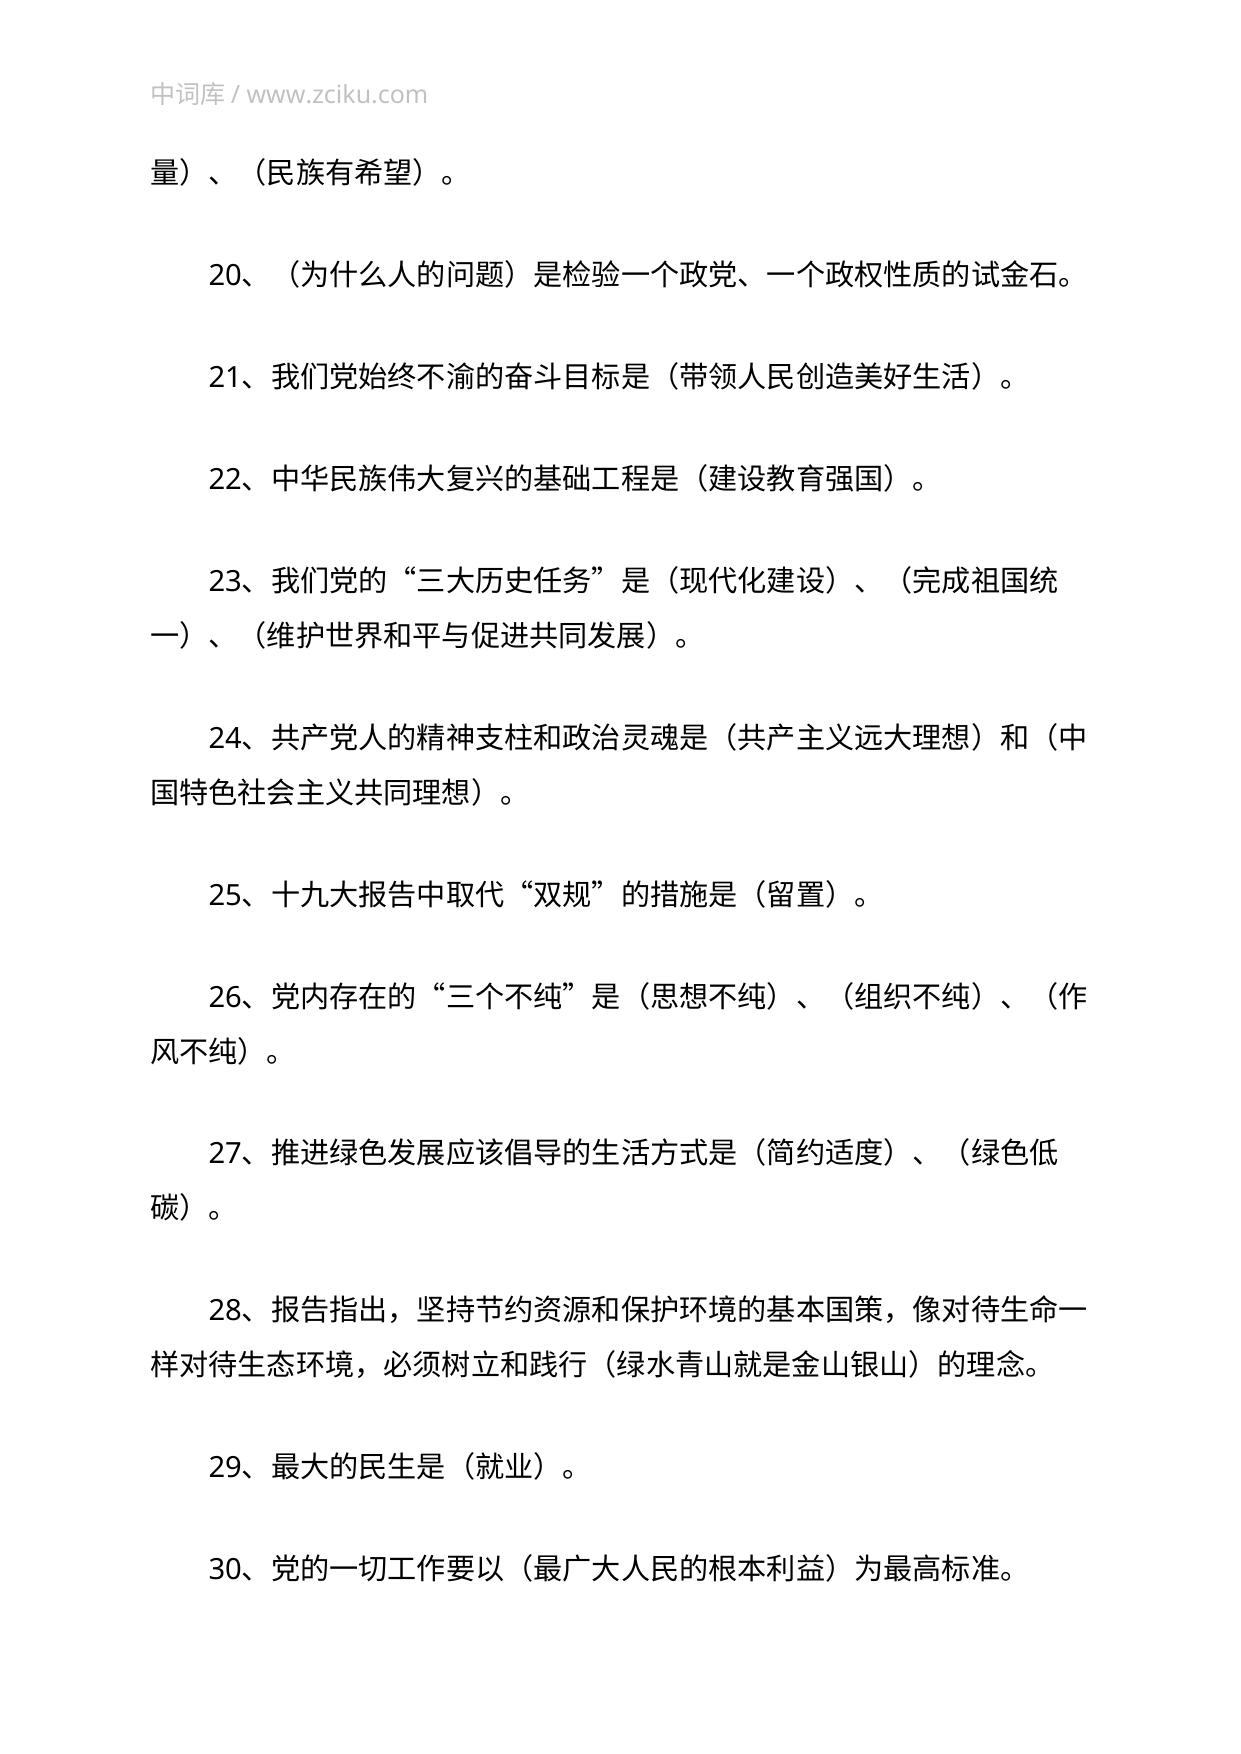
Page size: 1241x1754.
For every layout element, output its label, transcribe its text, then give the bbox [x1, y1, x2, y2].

text 27、推进绿色发展应该倡导的生活方式是（简约适度）、（绿色低碳）。 [150, 1130, 1090, 1227]
text 20、（为什么人的问题）是检验一个政党、一个政权性质的试金石。 [150, 252, 1090, 294]
text 28、报告指出，坚持节约资源和保护环境的基本国策，像对待生命一样对待生态环境，必须树立和践行（绿水青山就是金山银山）的理念。 [150, 1287, 1090, 1384]
text 22、中华民族伟大复兴的基础工程是（建设教育强国）。 [150, 456, 1090, 498]
text 24、共产党人的精神支柱和政治灵魂是（共产主义远大理想）和（中国特色社会主义共同理想）。 [150, 714, 1090, 812]
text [150, 150, 1090, 192]
text 21、我们党始终不渝的奋斗目标是（带领人民创造美好生活）。 [150, 354, 1090, 396]
text 26、党内存在的“三个不纯”是（思想不纯）、（组织不纯）、（作风不纯）。 [150, 973, 1090, 1071]
text 23、我们党的“三大历史任务”是（现代化建设）、（完成祖国统一）、（维护世界和平与促进共同发展）。 [150, 558, 1090, 655]
text 29、最大的民生是（就业）。 [150, 1443, 1090, 1486]
text 30、党的一切工作要以（最广大人民的根本利益）为最高标准。 [150, 1546, 1090, 1588]
text 25、十九大报告中取代“双规”的措施是（留置）。 [150, 871, 1090, 914]
